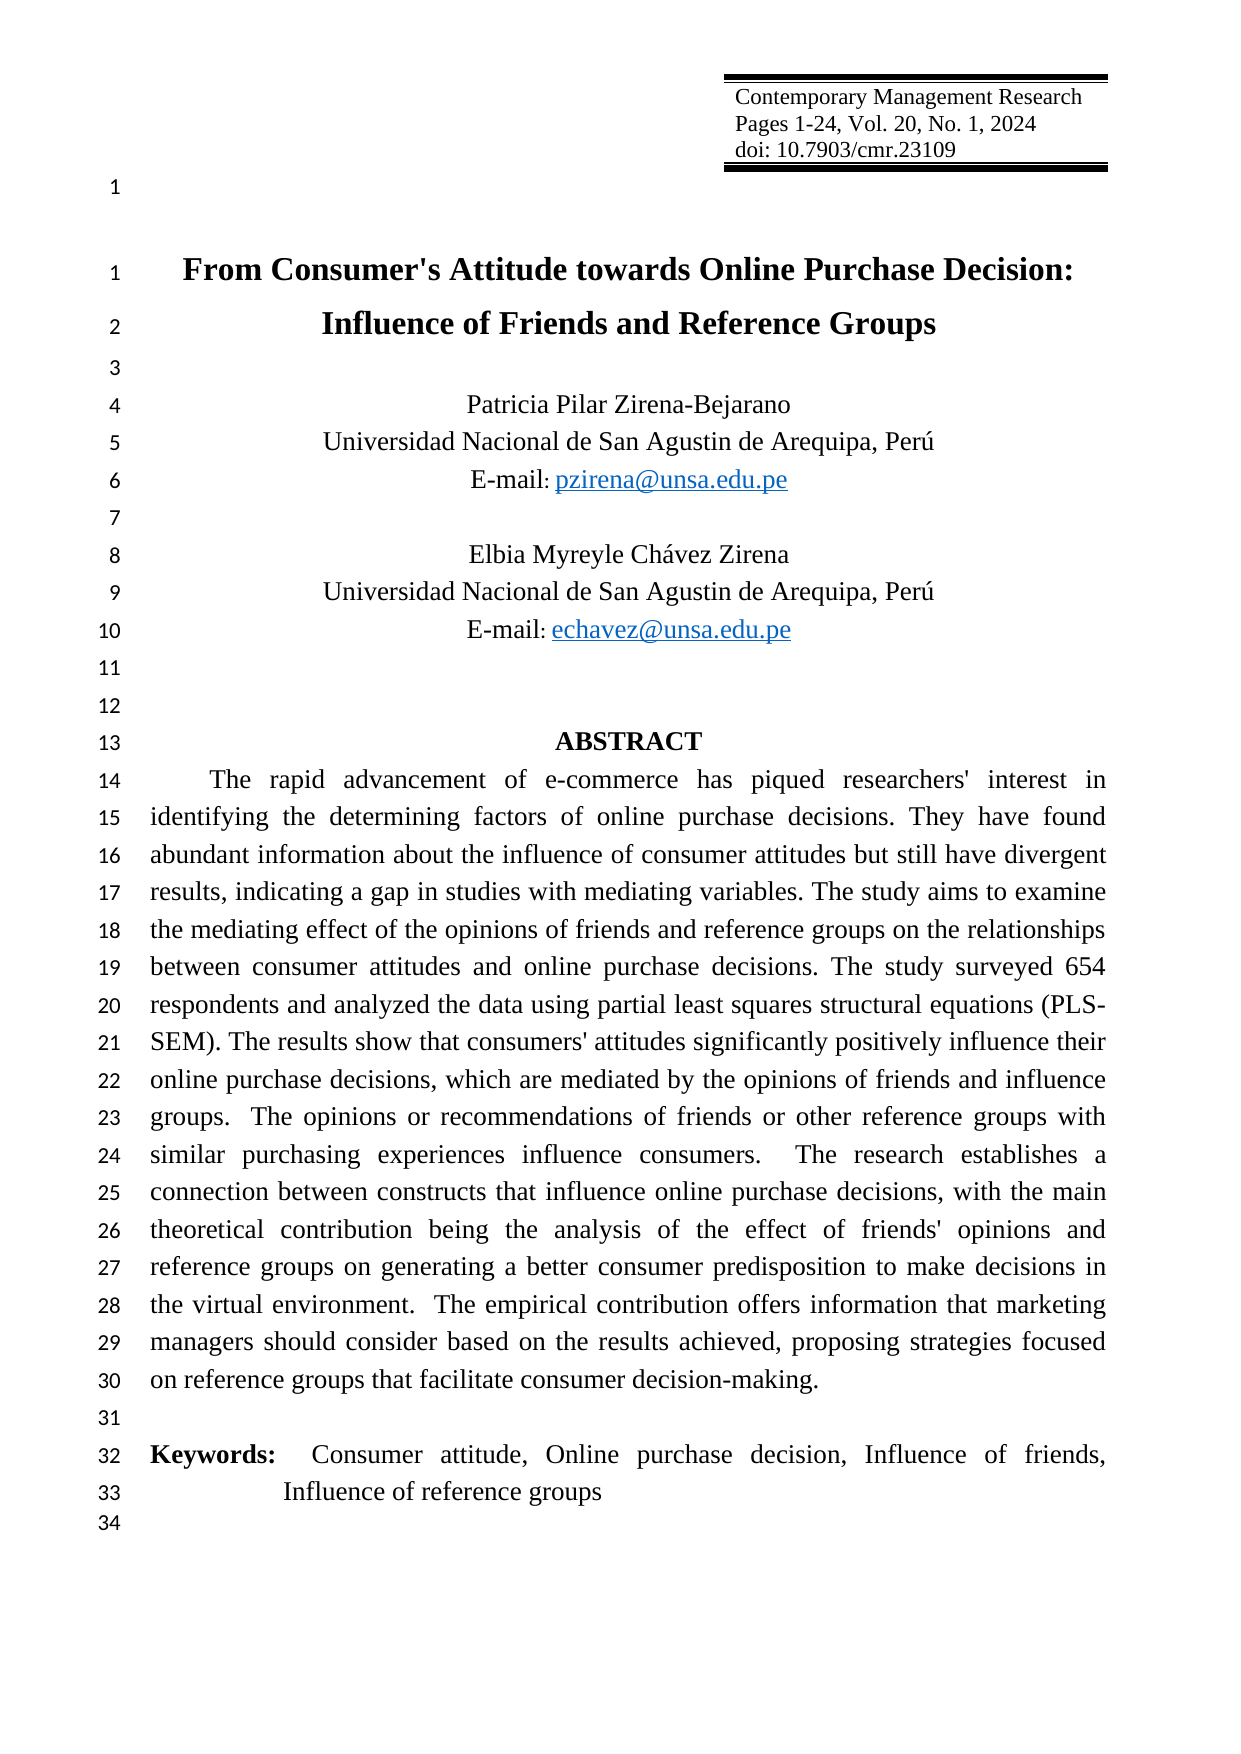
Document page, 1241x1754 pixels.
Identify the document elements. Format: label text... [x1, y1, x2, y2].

text Patricia Pilar Zirena-Bejarano [150, 383, 1107, 421]
text Universidad Nacional de San Agustin de Arequipa, Perú [150, 571, 1107, 608]
text E-mail: pzirena@unsa.edu.pe [150, 458, 1107, 496]
text Keywords: Consumer attitude, Online purchase decision, Influence of friends, Influence of reference groups [150, 1433, 1107, 1508]
text E-mail: echavez@unsa.edu.pe [150, 608, 1107, 646]
text Universidad Nacional de San Agustin de Arequipa, Perú [150, 421, 1107, 458]
text From Consumer's Attitude towards Online Purchase Decision: Influence of Friends and Reference Groups [150, 237, 1107, 346]
text ABSTRACT [150, 721, 1107, 758]
text The rapid advancement of e-commerce has piqued researchers' interest in identifying the determining factors of online purchase decisions. They have found abundant information about the influence of consumer attitudes but still have divergent results, indicating a gap in studies with mediating variables. The study aims to examine the mediating effect of the opinions of friends and reference groups on the relationships between consumer attitudes and online purchase decisions. The study surveyed 654 respondents and analyzed the data using partial least squares structural equations (PLS-SEM). The results show that consumers' attitudes significantly positively influence their online purchase decisions, which are mediated by the opinions of friends and influence groups. The opinions or recommendations of friends or other reference groups with similar purchasing experiences influence consumers. The research establishes a connection between constructs that influence online purchase decisions, with the main theoretical contribution being the analysis of the effect of friends' opinions and reference groups on generating a better consumer predisposition to make decisions in the virtual environment. The empirical contribution offers information that marketing managers should consider based on the results achieved, proposing strategies focused on reference groups that facilitate consumer decision-making. [150, 758, 1107, 1396]
text Elbia Myreyle Chávez Zirena [150, 533, 1107, 571]
